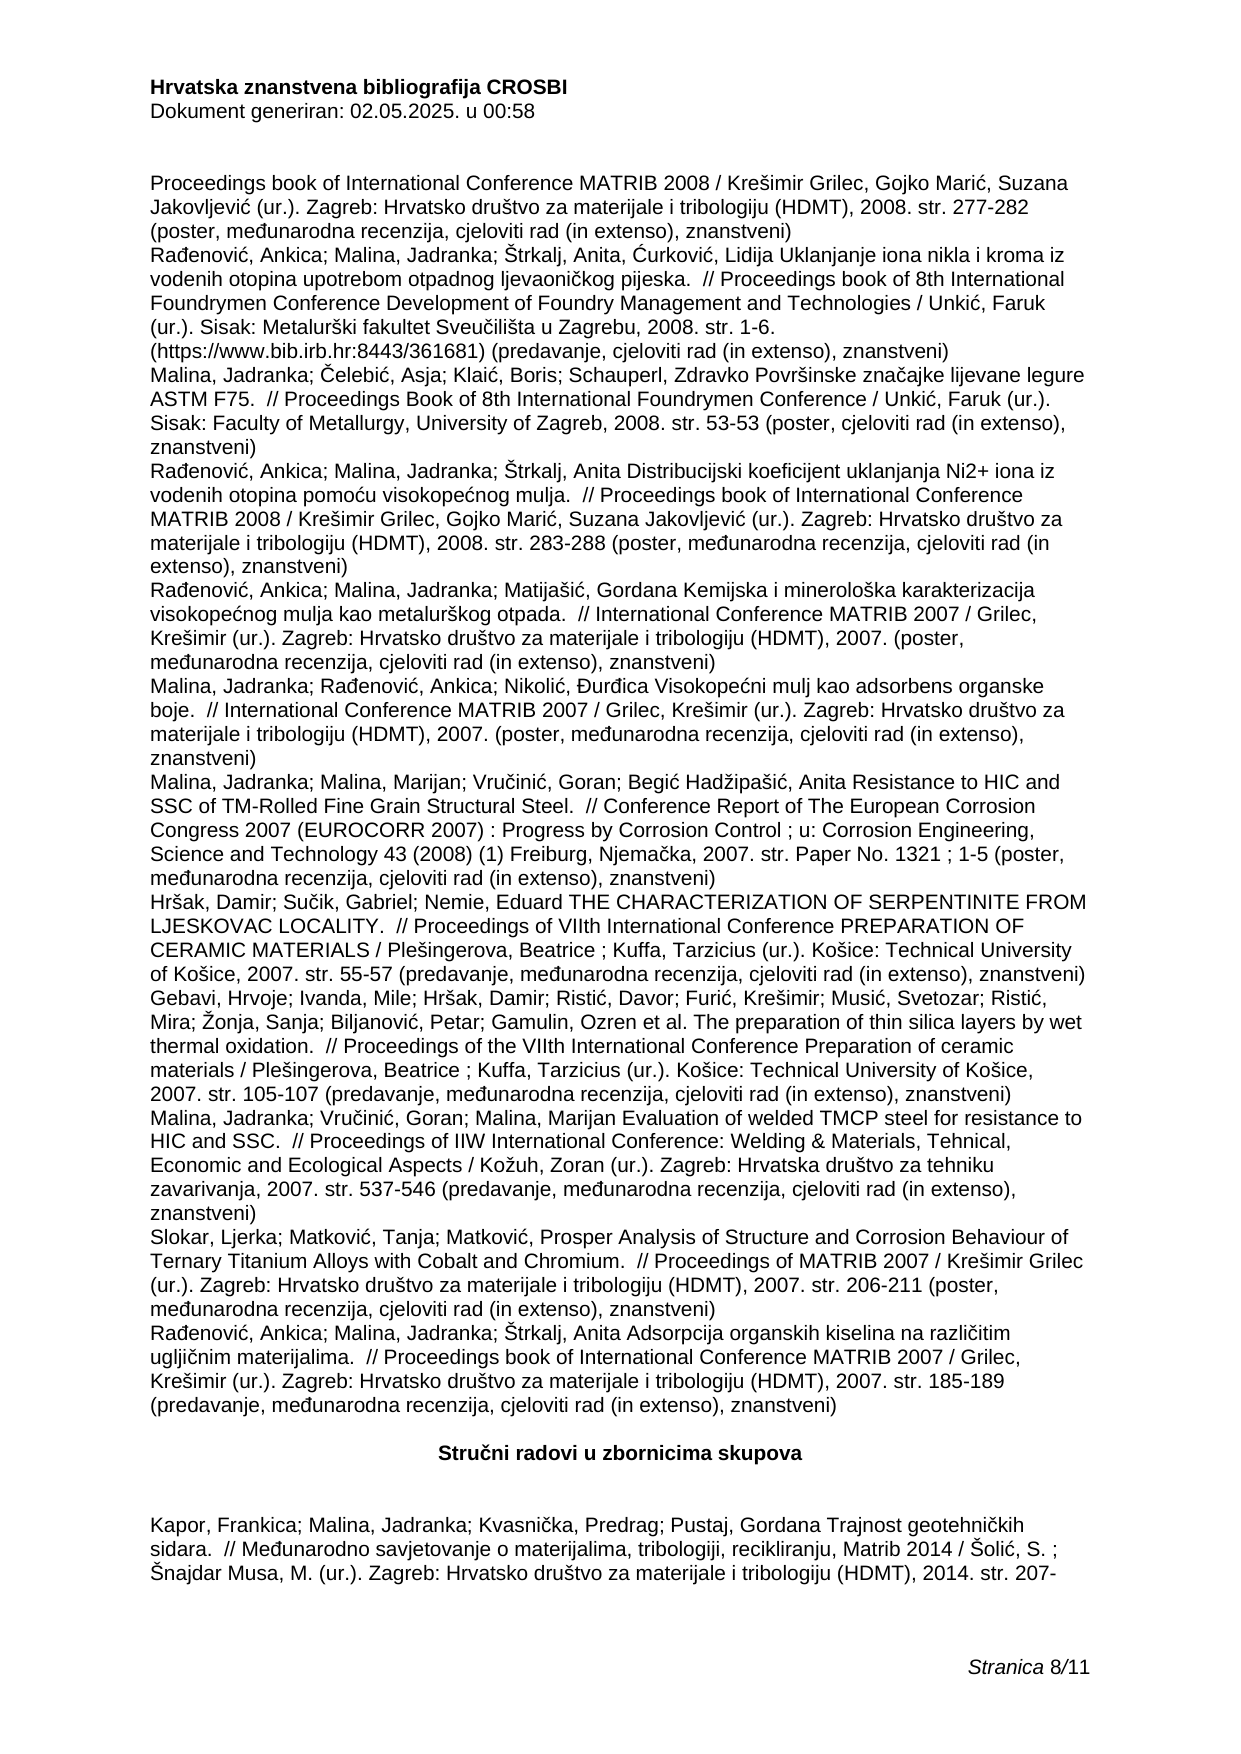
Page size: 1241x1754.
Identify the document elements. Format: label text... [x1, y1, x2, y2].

text Rađenović, Ankica; Malina, Jadranka; Štrkalj, Anita [150, 458, 1090, 578]
text Slokar, Ljerka; Matković, Tanja; Matković, Prosper [150, 1225, 1090, 1321]
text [150, 1513, 1090, 1584]
text Rađenović, Ankica; Malina, Jadranka; Matijašić, Gordana [150, 578, 1090, 674]
text Hršak, Damir; Sučik, Gabriel; Nemie, Eduard [150, 890, 1090, 986]
text Malina, Jadranka; Malina, Marijan; Vručinić, Goran; Begić Hadžipašić, Anita [150, 770, 1090, 890]
text Malina, Jadranka; Rađenović, Ankica; Nikolić, Đurđica [150, 674, 1090, 770]
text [150, 171, 1090, 243]
text Malina, Jadranka; Čelebić, Asja; Klaić, Boris; Schauperl, Zdravko [150, 363, 1090, 458]
text Gebavi, Hrvoje; Ivanda, Mile; Hršak, Damir; Ristić, Davor; Furić, Krešimir; Musić, Svetozar; Ristić, Mira; Žonja, Sanja; Biljanović, Petar; Gamulin, Ozren et al. [150, 986, 1090, 1105]
text Rađenović, Ankica; Malina, Jadranka; Štrkalj, Anita [150, 1321, 1090, 1417]
text Malina, Jadranka; Vručinić, Goran; Malina, Marijan [150, 1105, 1090, 1225]
text Rađenović, Ankica; Malina, Jadranka; Štrkalj, Anita, Ćurković, Lidija [150, 243, 1090, 363]
subtitle Stručni radovi u zbornicima skupova [150, 1441, 1090, 1465]
